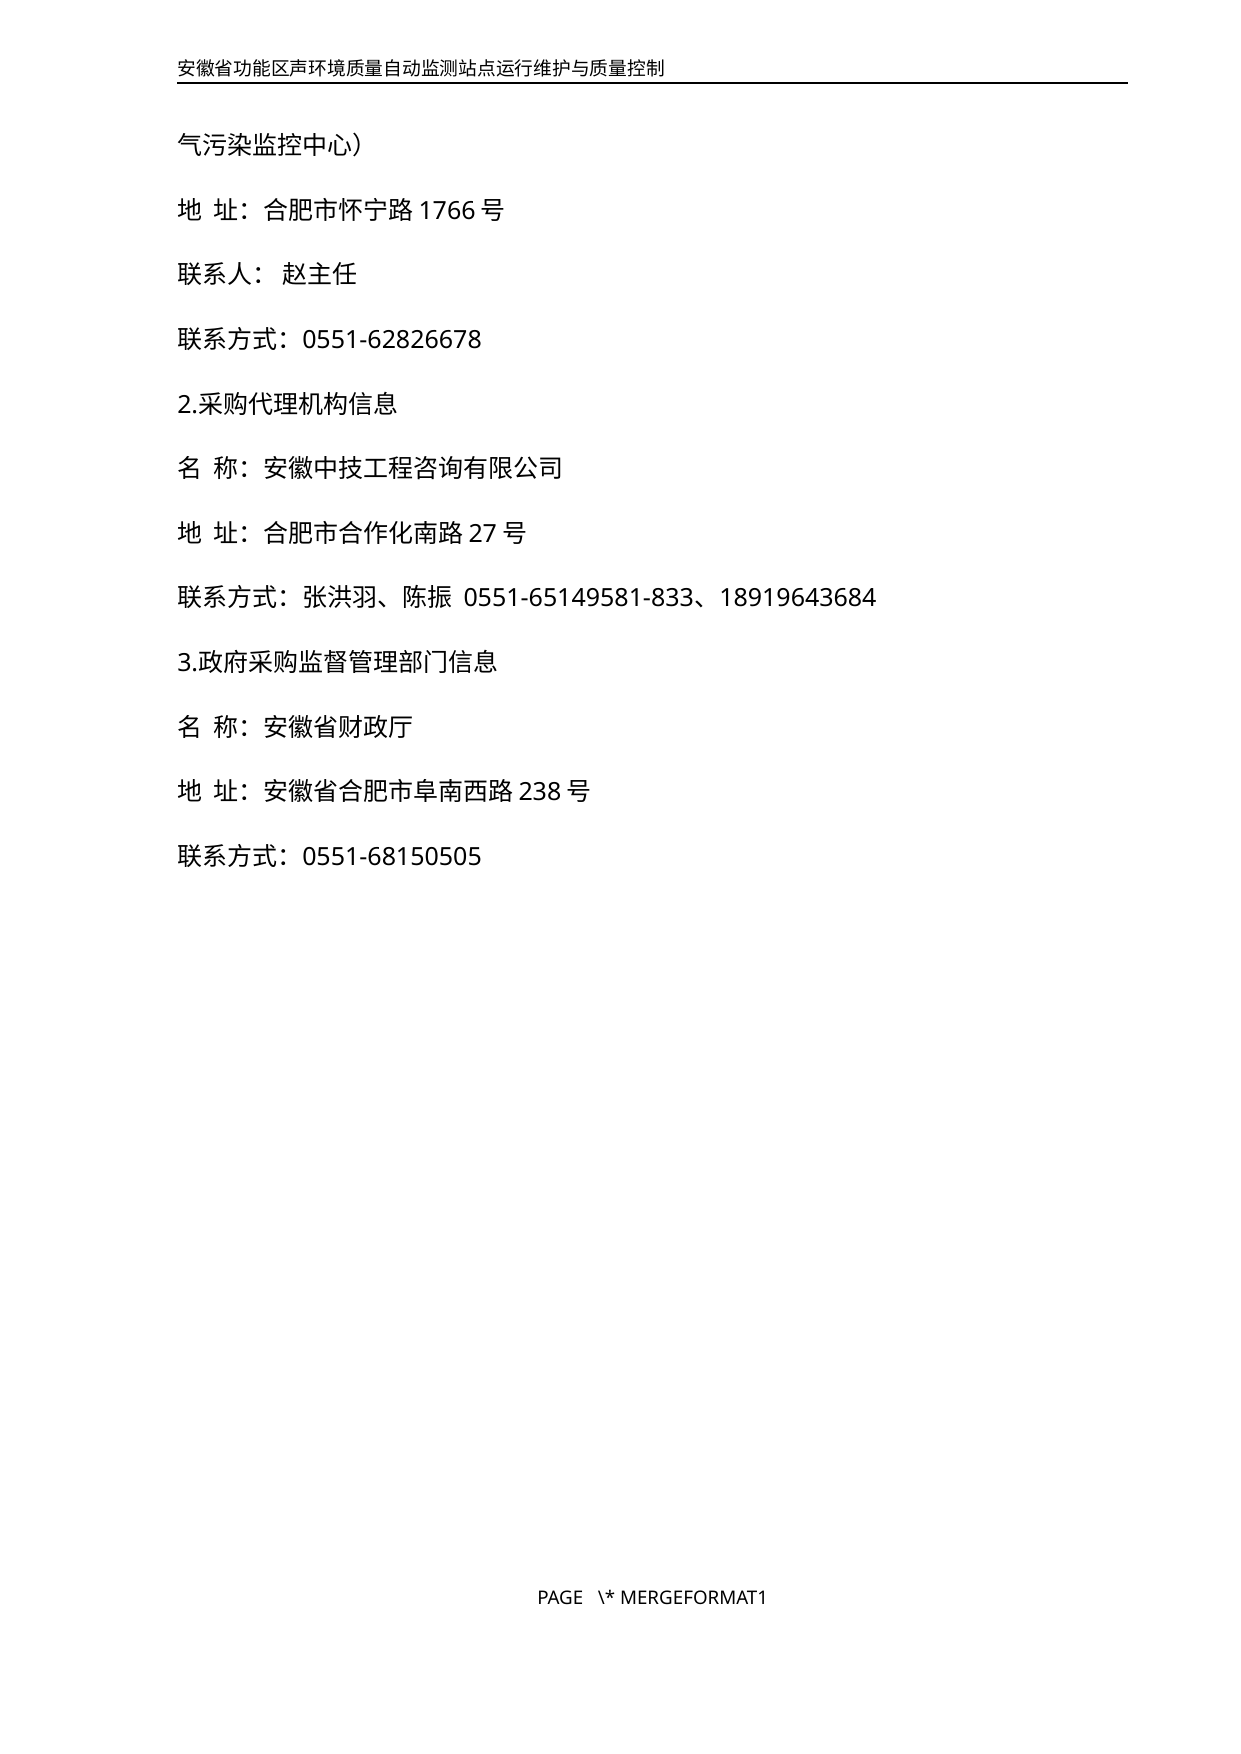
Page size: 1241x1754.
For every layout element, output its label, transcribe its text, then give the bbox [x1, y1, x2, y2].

text 联系方式：张洪羽、陈振 0551-65149581-833、18919643684 [177, 568, 1128, 616]
text 3.政府采购监督管理部门信息 [177, 633, 1128, 681]
text 联系方式：0551-68150505 [177, 827, 1128, 875]
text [177, 116, 1128, 164]
text 地 址：合肥市合作化南路27号 [177, 504, 1128, 552]
text 名 称：安徽省财政厅 [177, 698, 1128, 746]
text 名 称：安徽中技工程咨询有限公司 [177, 439, 1128, 487]
text 联系人： 赵主任 [177, 246, 1128, 293]
text 联系方式：0551-62826678 [177, 310, 1128, 358]
text 2.采购代理机构信息 [177, 375, 1128, 423]
text 地 址：合肥市怀宁路1766号 [177, 181, 1128, 229]
text 地 址：安徽省合肥市阜南西路238号 [177, 762, 1128, 810]
